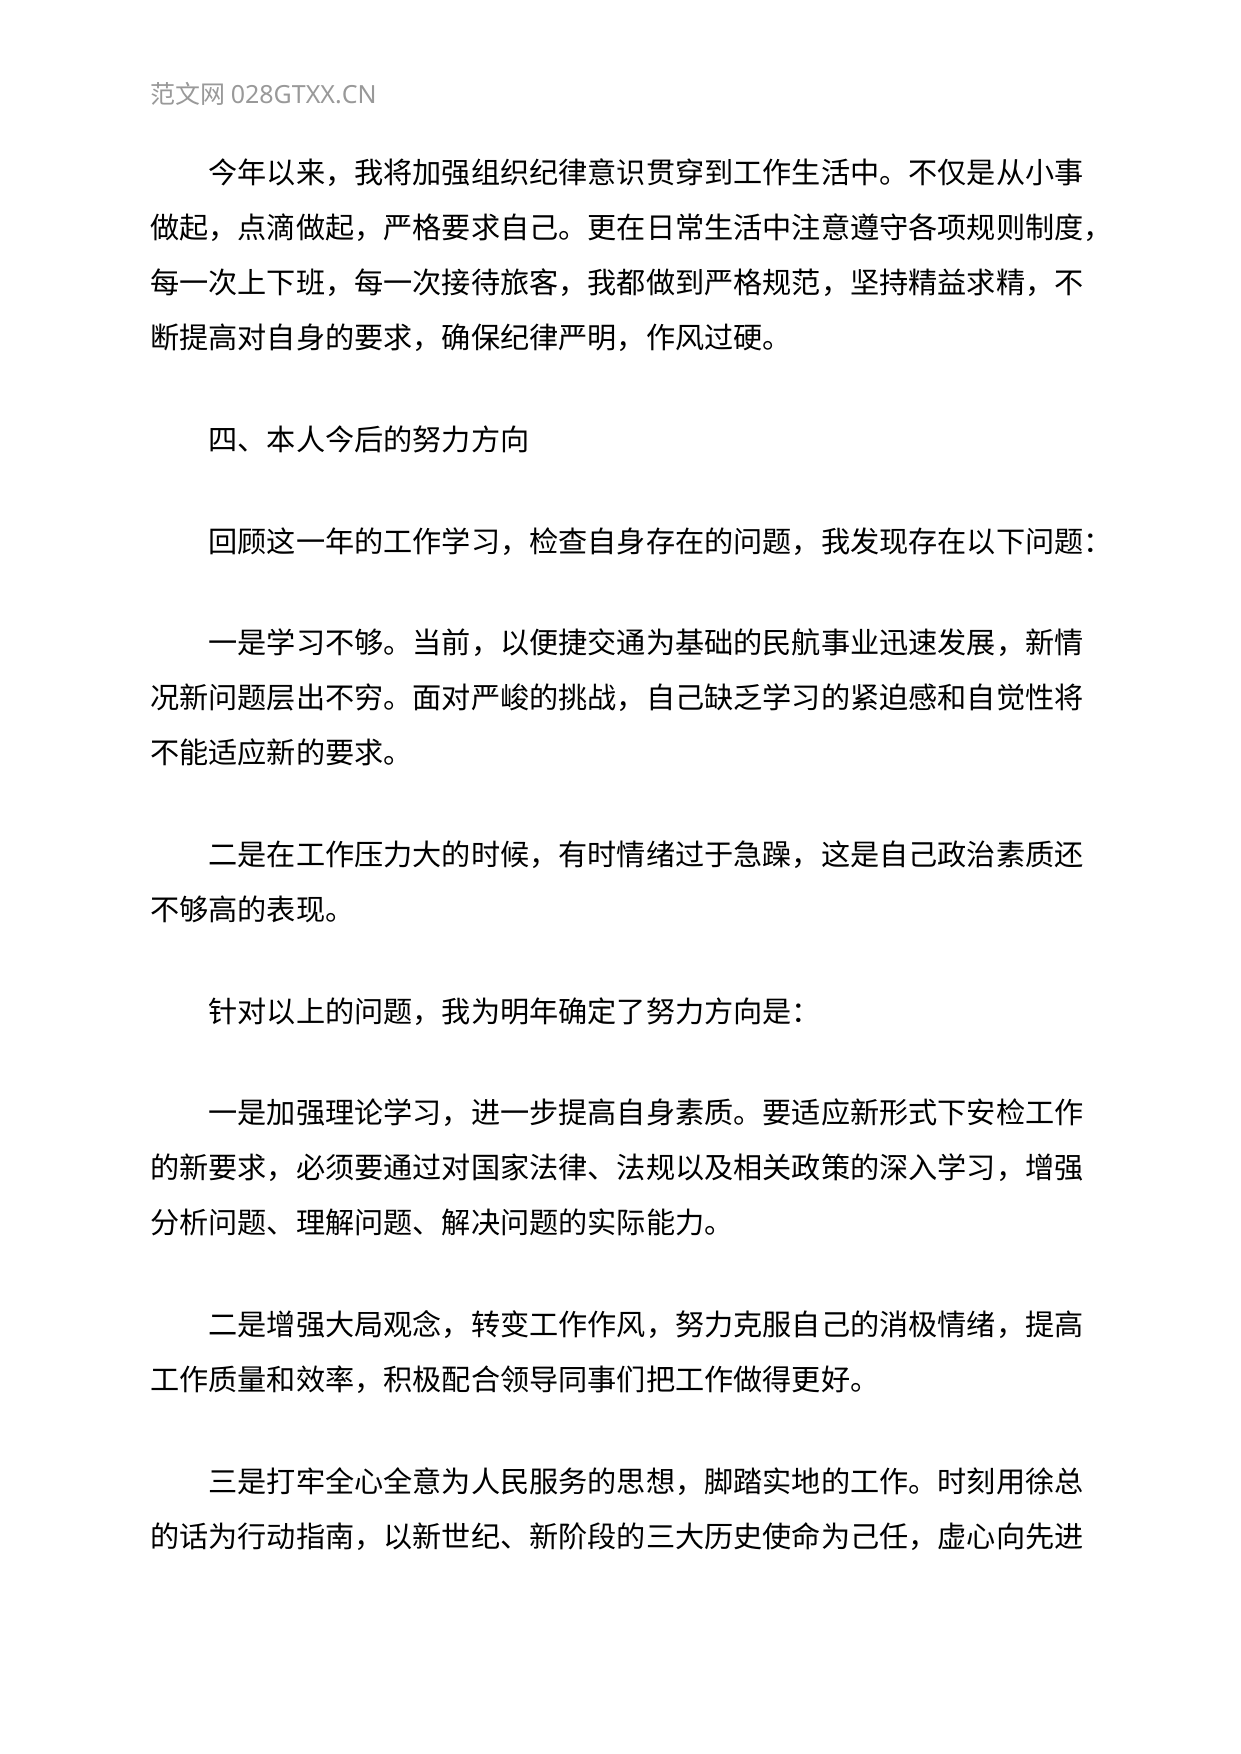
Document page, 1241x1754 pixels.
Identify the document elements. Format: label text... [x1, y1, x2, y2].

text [150, 1458, 1090, 1555]
text 二是在工作压力大的时候，有时情绪过于急躁，这是自己政治素质还不够高的表现。 [150, 832, 1090, 929]
text 一是加强理论学习，进一步提高自身素质。要适应新形式下安检工作的新要求，必须要通过对国家法律、法规以及相关政策的深入学习，增强分析问题、理解问题、解决问题的实际能力。 [150, 1090, 1090, 1242]
text 二是增强大局观念，转变工作作风，努力克服自己的消极情绪，提高工作质量和效率，积极配合领导同事们把工作做得更好。 [150, 1302, 1090, 1399]
text 四、本人今后的努力方向 [150, 416, 1090, 459]
text 针对以上的问题，我为明年确定了努力方向是： [150, 988, 1090, 1031]
text 回顾这一年的工作学习，检查自身存在的问题，我发现存在以下问题： [150, 518, 1090, 561]
text 一是学习不够。当前，以便捷交通为基础的民航事业迅速发展，新情况新问题层出不穷。面对严峻的挑战，自己缺乏学习的紧迫感和自觉性将不能适应新的要求。 [150, 620, 1090, 772]
text 今年以来，我将加强组织纪律意识贯穿到工作生活中。不仅是从小事做起，点滴做起，严格要求自己。更在日常生活中注意遵守各项规则制度，每一次上下班，每一次接待旅客，我都做到严格规范，坚持精益求精，不断提高对自身的要求，确保纪律严明，作风过硬。 [150, 150, 1090, 357]
